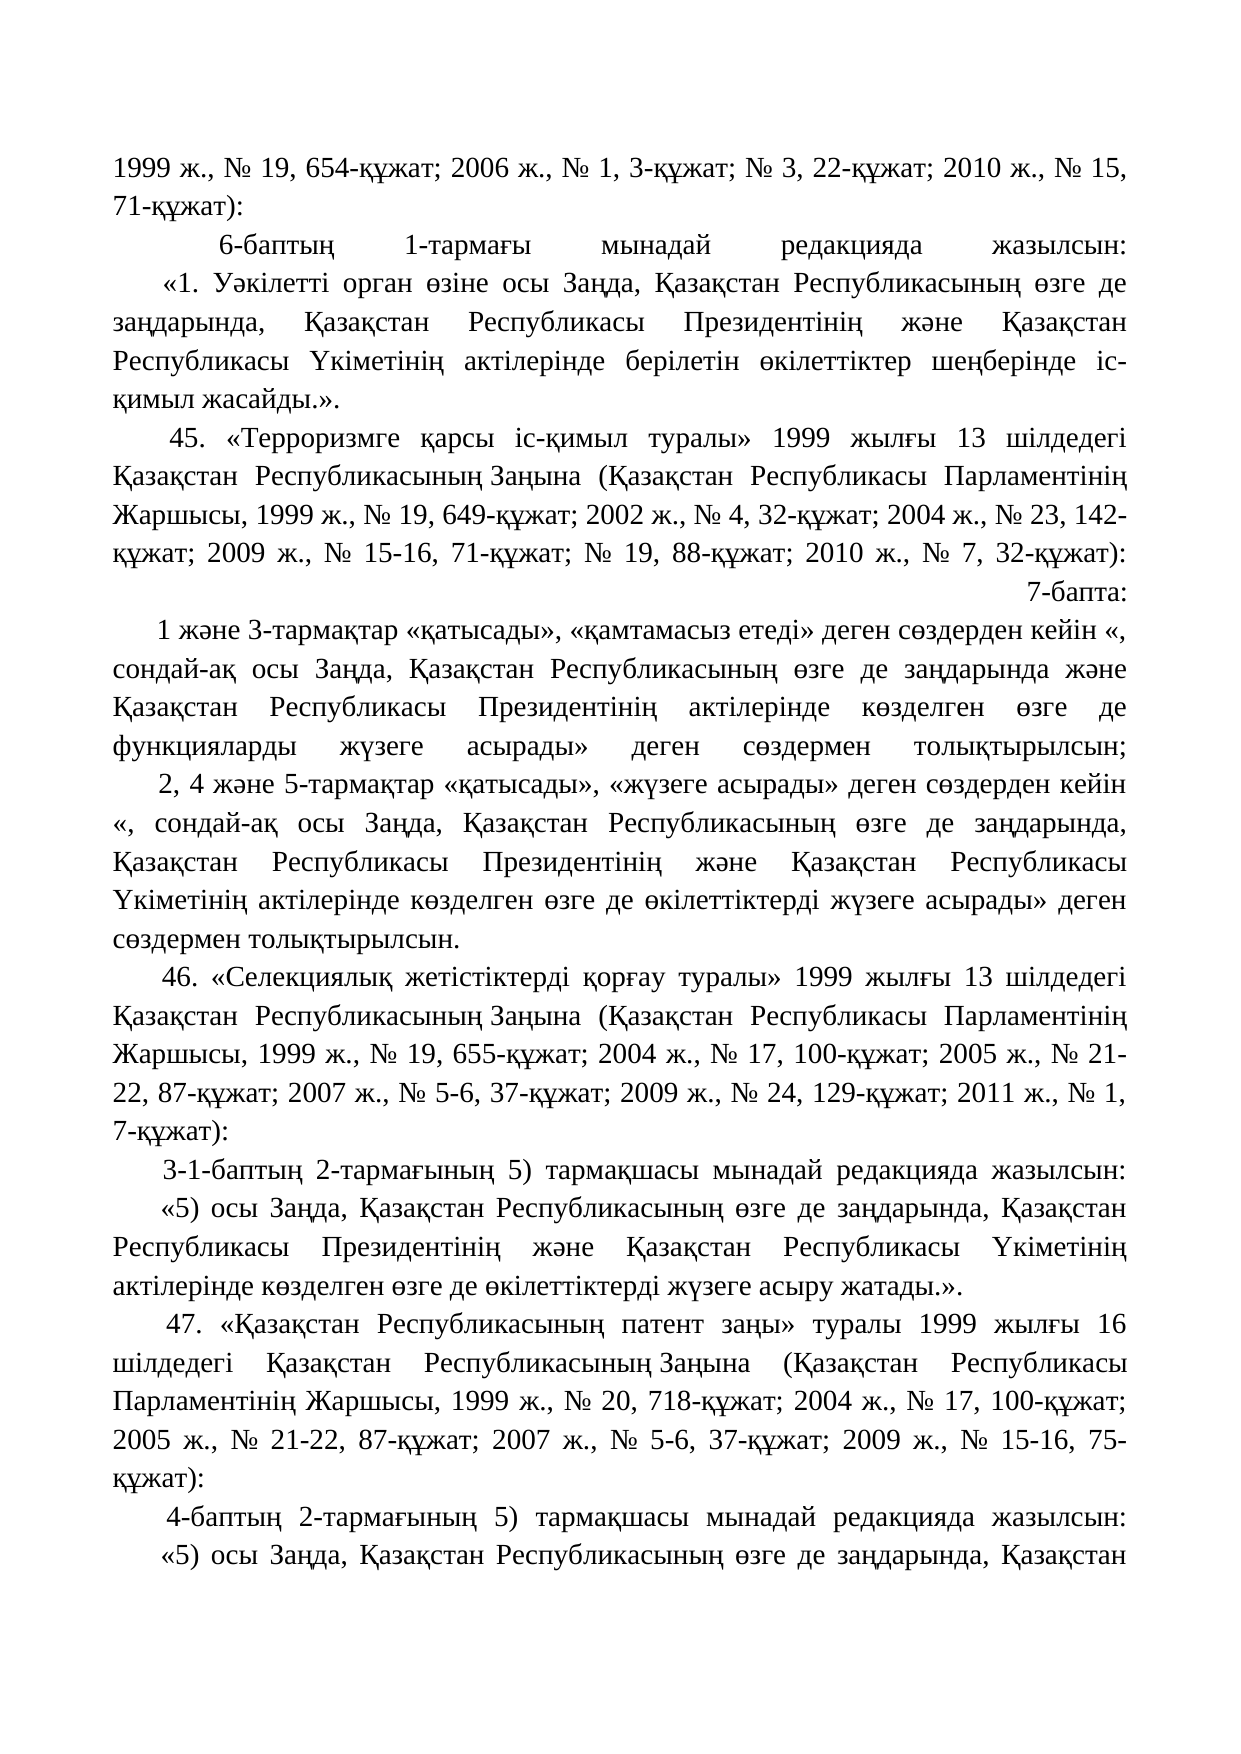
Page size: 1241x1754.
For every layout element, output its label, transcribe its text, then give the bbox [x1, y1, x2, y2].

text 46. «Селекциялық жетістіктерді қорғау туралы» 1999 жылғы 13 шілдедегі Қазақстан Республикасының Заңына (Қазақстан Республикасы Парламентінің Жаршысы, 1999 ж., № 19, 655-құжат; 2004 ж., № 17, 100-құжат; 2005 ж., № 21-22, 87-құжат; 2007 ж., № 5-6, 37-құжат; 2009 ж., № 24, 129-құжат; 2011 ж., № 1, 7-құжат): 3-1-баптың 2-тармағының 5) тармақшасы мынадай редакцияда жазылсын: «5) осы Заңда, Қазақстан Республикасының өзге де заңдарында, Қазақстан Республикасы Президентінің және Қазақстан Республикасы Үкіметінің актілерінде көзделген өзге де өкілеттіктерді жүзеге асыру жатады.». [112, 959, 1128, 1301]
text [112, 1306, 1128, 1571]
text 45. «Терроризмге қарсы iс-қимыл туралы» 1999 жылғы 13 шілдедегі Қазақстан Республикасының Заңына (Қазақстан Республикасы Парламентінің Жаршысы, 1999 ж., № 19, 649-құжат; 2002 ж., № 4, 32-құжат; 2004 ж., № 23, 142-құжат; 2009 ж., № 15-16, 71-құжат; № 19, 88-құжат; 2010 ж., № 7, 32-құжат): 7-бапта: 1 және 3-тармақтар «қатысады», «қамтамасыз етеді» деген сөздерден кейін «, сондай-ақ осы Заңда, Қазақстан Республикасының өзге де заңдарында және Қазақстан Республикасы Президентінің актілерінде көзделген өзге де функцияларды жүзеге асырады» деген сөздермен толықтырылсын; 2, 4 және 5-тармақтар «қатысады», «жүзеге асырады» деген сөздерден кейін «, сондай-ақ осы Заңда, Қазақстан Республикасының өзге де заңдарында, Қазақстан Республикасы Президентінің және Қазақстан Республикасы Үкіметінің актілерінде көзделген өзге де өкілеттіктерді жүзеге асырады» деген сөздермен толықтырылсын. [112, 420, 1128, 954]
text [112, 150, 1128, 415]
